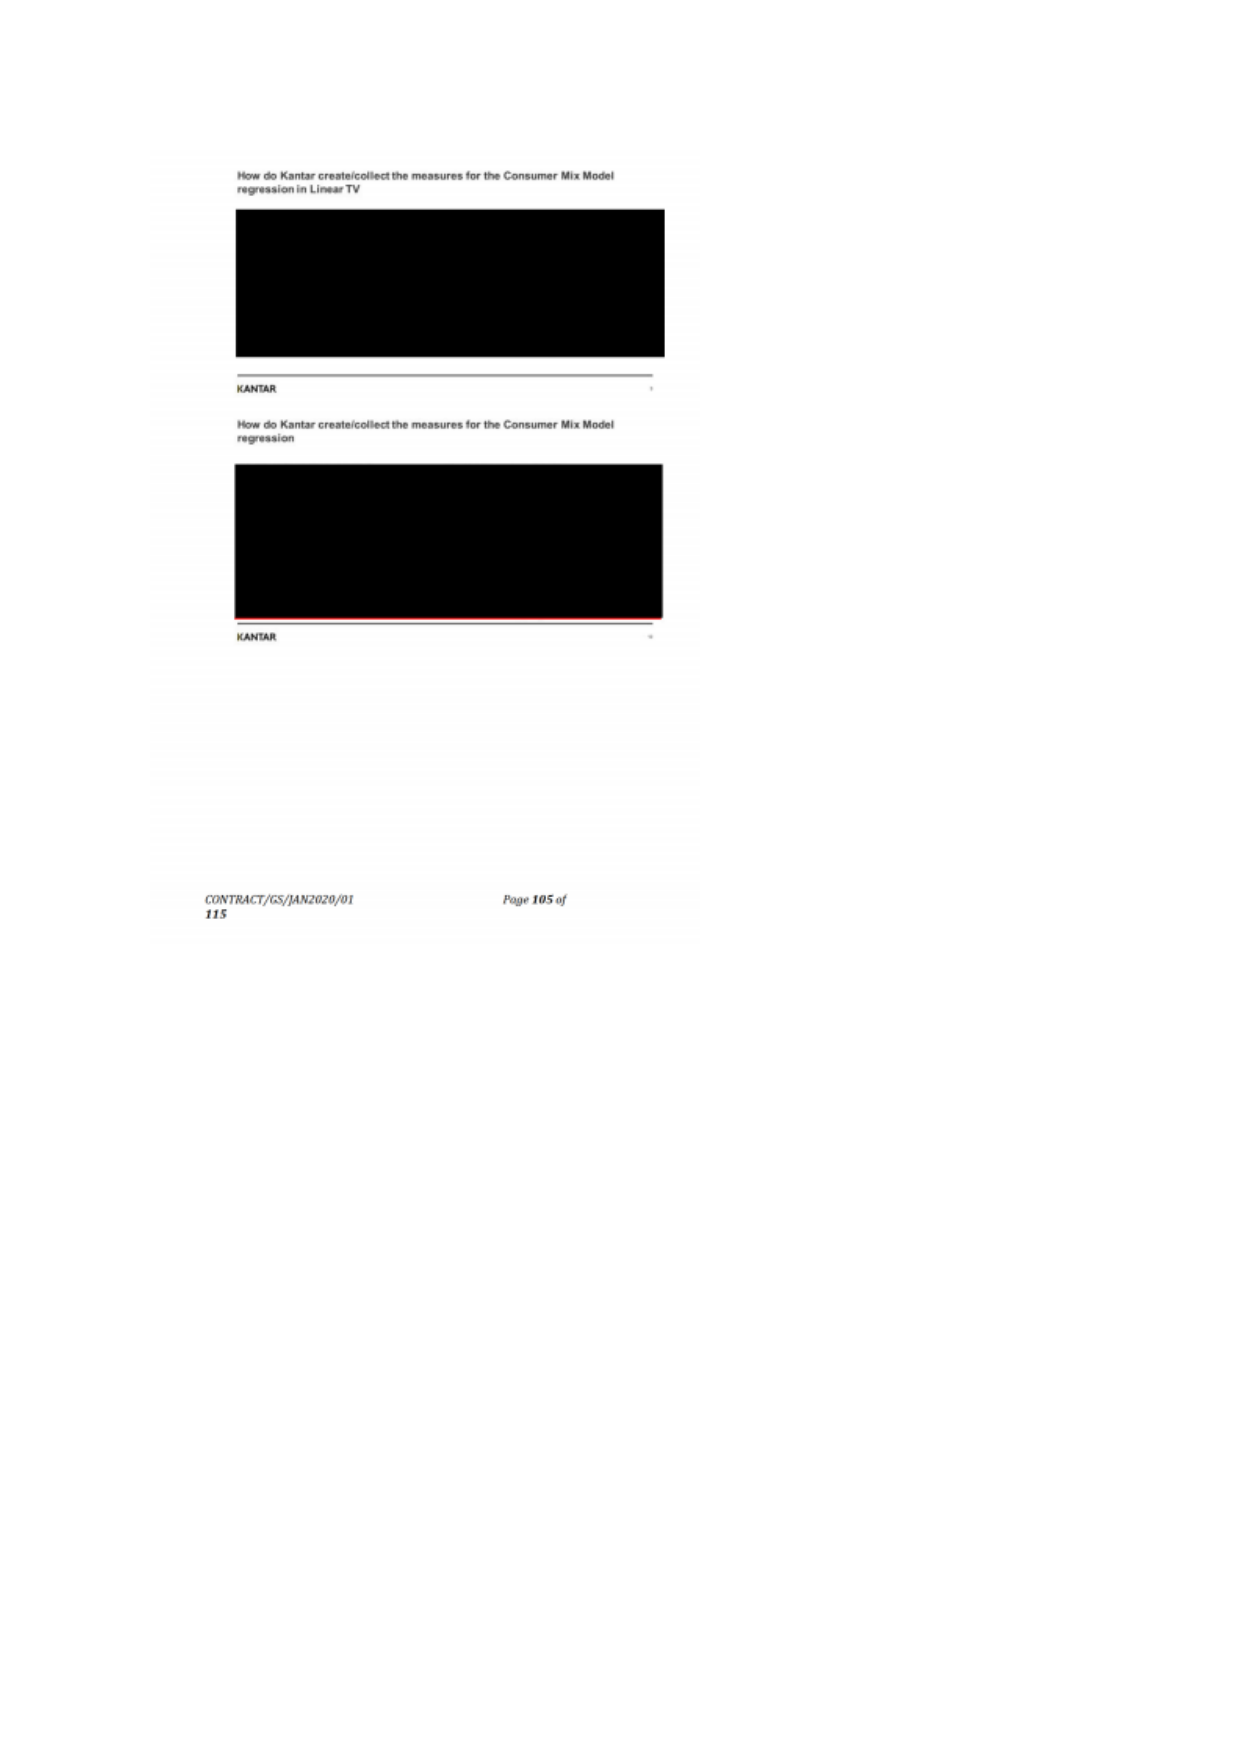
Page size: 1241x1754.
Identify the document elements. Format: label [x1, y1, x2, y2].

picture [150, 150, 700, 944]
